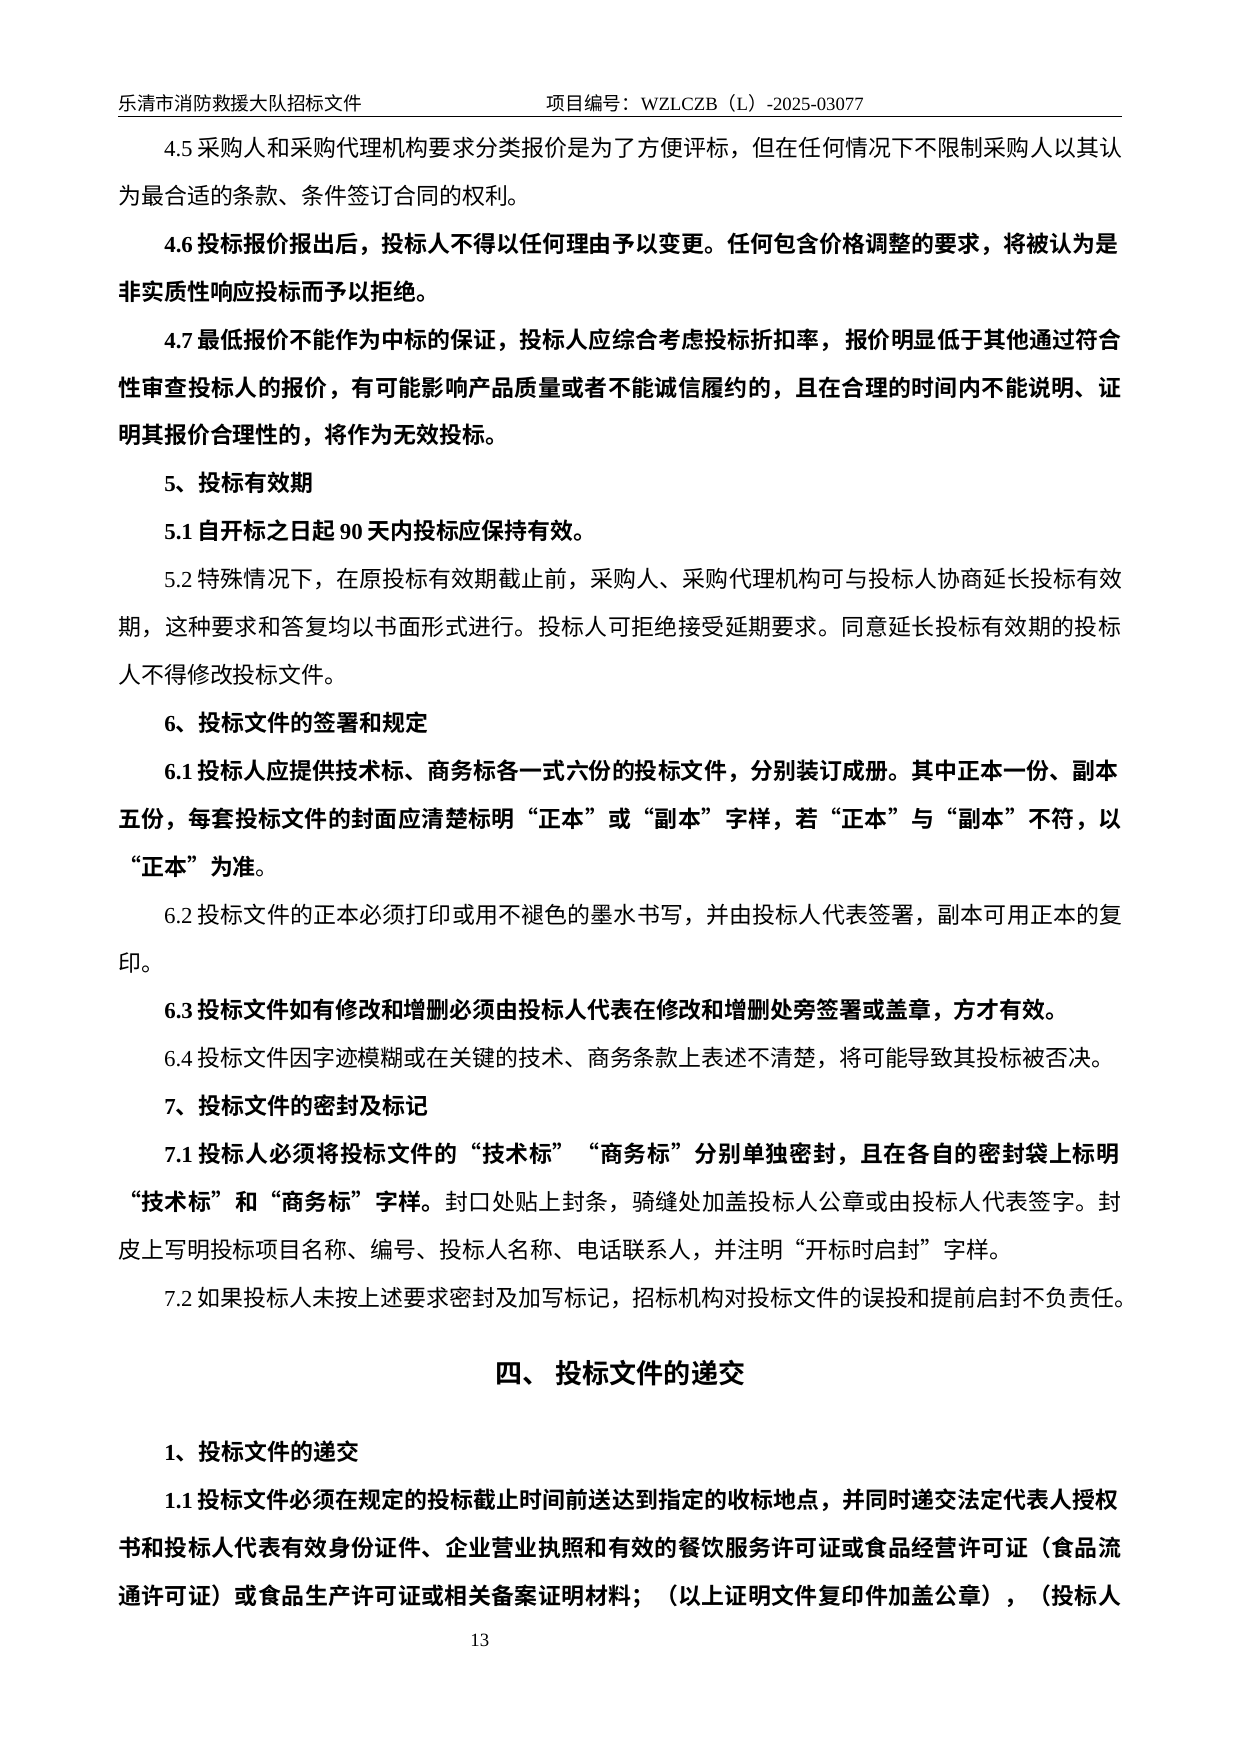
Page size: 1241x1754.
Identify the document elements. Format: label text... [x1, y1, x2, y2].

text 5.2特殊情况下，在原投标有效期截止前，采购人、采购代理机构可与投标人协商延长投标有效期，这种要求和答复均以书面形式进行。投标人可拒绝接受延期要求。同意延长投标有效期的投标人不得修改投标文件。 [118, 549, 1122, 693]
text 6.2投标文件的正本必须打印或用不褪色的墨水书写，并由投标人代表签署，副本可用正本的复印。 [118, 885, 1122, 981]
text 5、投标有效期 [118, 453, 1122, 501]
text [118, 1470, 1122, 1614]
text 6.3投标文件如有修改和增删必须由投标人代表在修改和增删处旁签署或盖章，方才有效。 [118, 981, 1122, 1028]
text 6、投标文件的签署和规定 [118, 693, 1122, 741]
text 7.1投标人必须将投标文件的“技术标”“商务标”分别单独密封，且在各自的密封袋上标明“技术标”和“商务标”字样。封口处贴上封条，骑缝处加盖投标人公章或由投标人代表签字。封皮上写明投标项目名称、编号、投标人名称、电话联系人，并注明“开标时启封”字样。 [118, 1124, 1122, 1268]
text 4.7最低报价不能作为中标的保证，投标人应综合考虑投标折扣率，报价明显低于其他通过符合性审查投标人的报价，有可能影响产品质量或者不能诚信履约的，且在合理的时间内不能说明、证明其报价合理性的，将作为无效投标。 [118, 310, 1122, 453]
text 7、投标文件的密封及标记 [118, 1076, 1122, 1124]
text 1、投标文件的递交 [118, 1422, 1122, 1470]
text 7.2如果投标人未按上述要求密封及加写标记，招标机构对投标文件的误投和提前启封不负责任。 [118, 1268, 1122, 1316]
text 四、 投标文件的递交 [118, 1345, 1122, 1393]
text 4.6投标报价报出后，投标人不得以任何理由予以变更。任何包含价格调整的要求，将被认为是非实质性响应投标而予以拒绝。 [118, 214, 1122, 310]
text 6.1投标人应提供技术标、商务标各一式六份的投标文件，分别装订成册。其中正本一份、副本五份，每套投标文件的封面应清楚标明“正本”或“副本”字样，若“正本”与“副本”不符，以“正本”为准。 [118, 741, 1122, 885]
text 5.1自开标之日起90天内投标应保持有效。 [118, 501, 1122, 549]
text 4.5采购人和采购代理机构要求分类报价是为了方便评标，但在任何情况下不限制采购人以其认为最合适的条款、条件签订合同的权利。 [118, 118, 1122, 214]
text 6.4投标文件因字迹模糊或在关键的技术、商务条款上表述不清楚，将可能导致其投标被否决。 [118, 1028, 1122, 1076]
